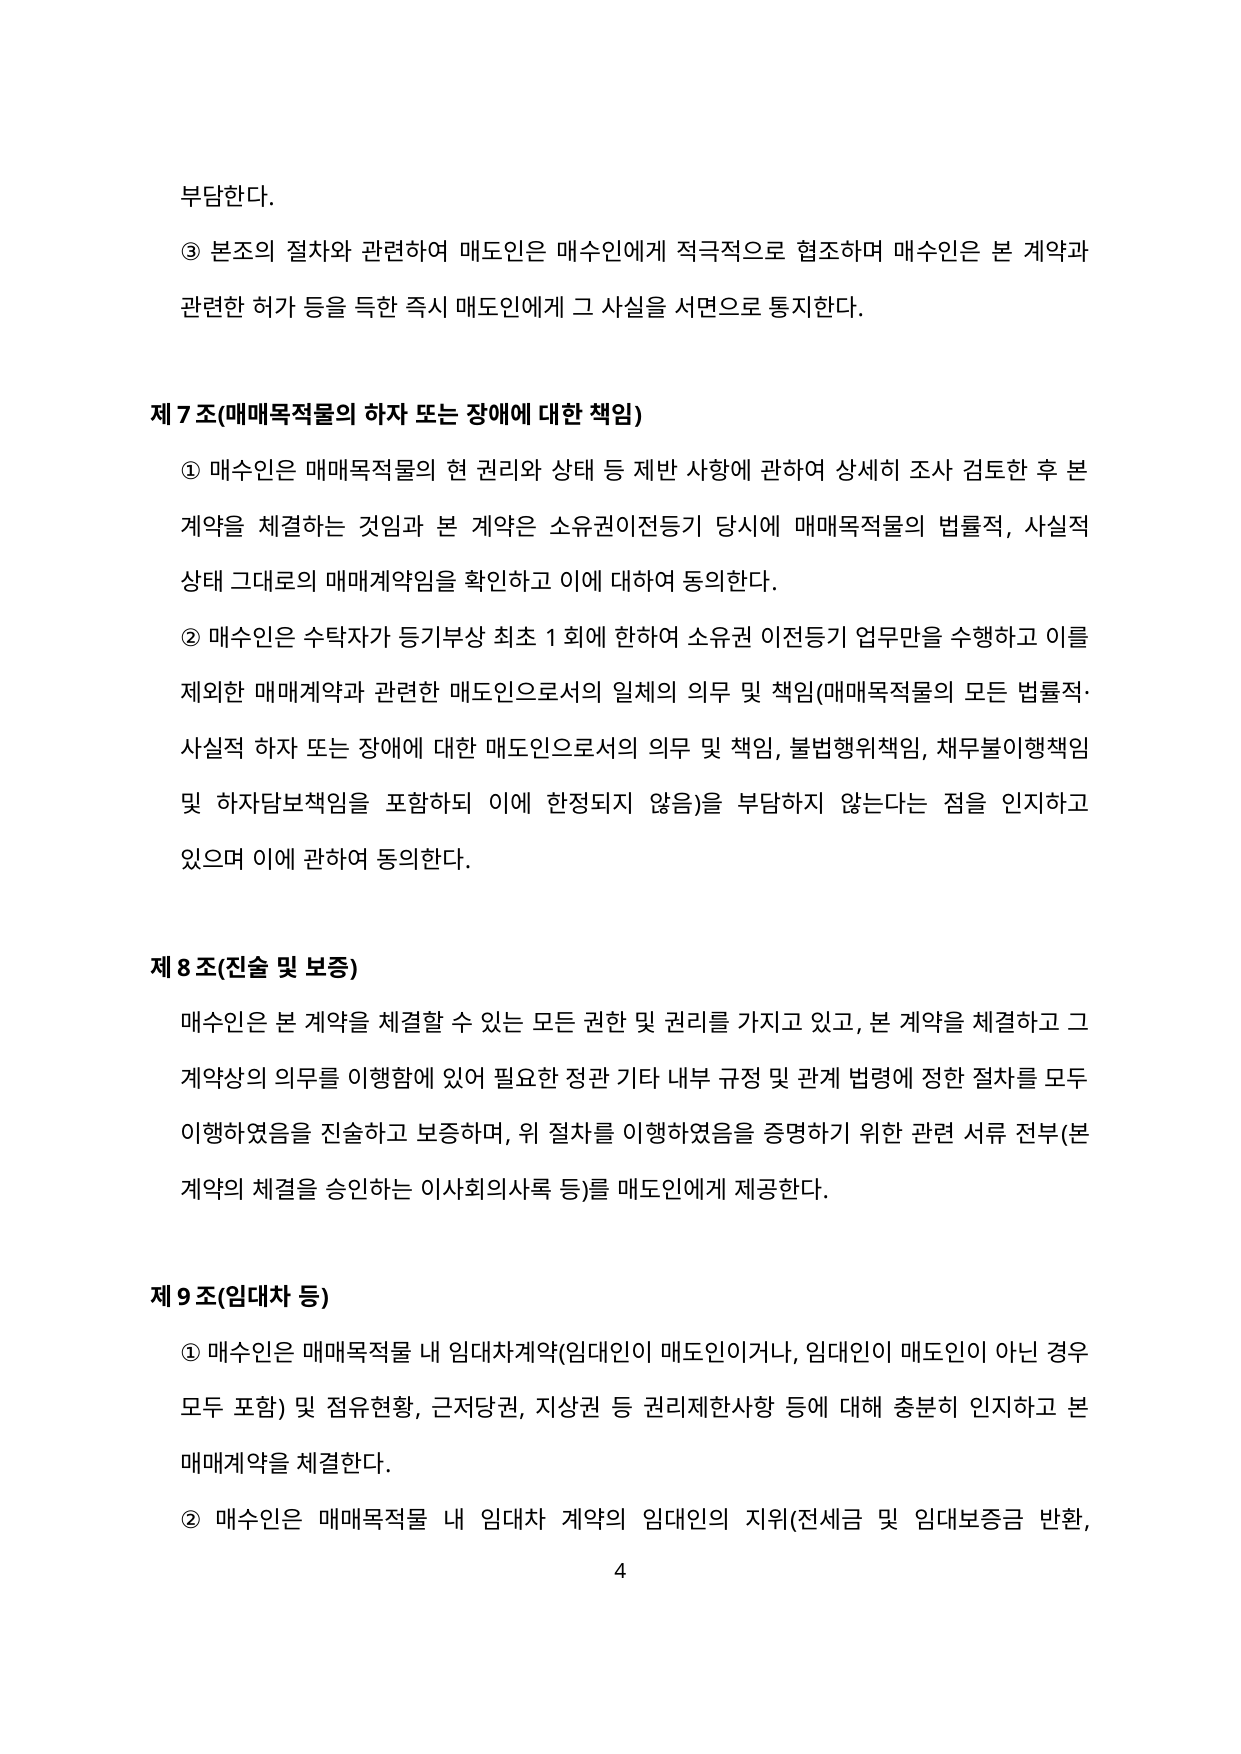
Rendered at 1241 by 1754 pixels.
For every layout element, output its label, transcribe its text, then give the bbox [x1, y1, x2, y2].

text ① 매수인은 매매목적물 내 임대차계약(임대인이 매도인이거나, 임대인이 매도인이 아닌 경우 모두 포함) 및 점유현황, 근저당권, 지상권 등 권리제한사항 등에 대해 충분히 인지하고 본 매매계약을 체결한다. [150, 1333, 1090, 1479]
text 제7조(매매목적물의 하자 또는 장애에 대한 책임) [150, 396, 1090, 431]
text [150, 1500, 1090, 1535]
text ③ 본조의 절차와 관련하여 매도인은 매수인에게 적극적으로 협조하며 매수인은 본 계약과 관련한 허가 등을 득한 즉시 매도인에게 그 사실을 서면으로 통지한다. [150, 233, 1090, 323]
text 제9조(임대차 등) [150, 1278, 1090, 1313]
text ② 매수인은 수탁자가 등기부상 최초 1회에 한하여 소유권 이전등기 업무만을 수행하고 이를 제외한 매매계약과 관련한 매도인으로서의 일체의 의무 및 책임(매매목적물의 모든 법률적·사실적 하자 또는 장애에 대한 매도인으로서의 의무 및 책임, 불법행위책임, 채무불이행책임 및 하자담보책임을 포함하되 이에 한정되지 않음)을 부담하지 않는다는 점을 인지하고 있으며 이에 관하여 동의한다. [150, 618, 1090, 875]
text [150, 177, 1090, 212]
text 제8조(진술 및 보증) [150, 948, 1090, 983]
text ① 매수인은 매매목적물의 현 권리와 상태 등 제반 사항에 관하여 상세히 조사 검토한 후 본 계약을 체결하는 것임과 본 계약은 소유권이전등기 당시에 매매목적물의 법률적, 사실적 상태 그대로의 매매계약임을 확인하고 이에 대하여 동의한다. [150, 452, 1090, 597]
text 매수인은 본 계약을 체결할 수 있는 모든 권한 및 권리를 가지고 있고, 본 계약을 체결하고 그 계약상의 의무를 이행함에 있어 필요한 정관 기타 내부 규정 및 관계 법령에 정한 절차를 모두 이행하였음을 진술하고 보증하며, 위 절차를 이행하였음을 증명하기 위한 관련 서류 전부(본 계약의 체결을 승인하는 이사회의사록 등)를 매도인에게 제공한다. [150, 1004, 1090, 1205]
